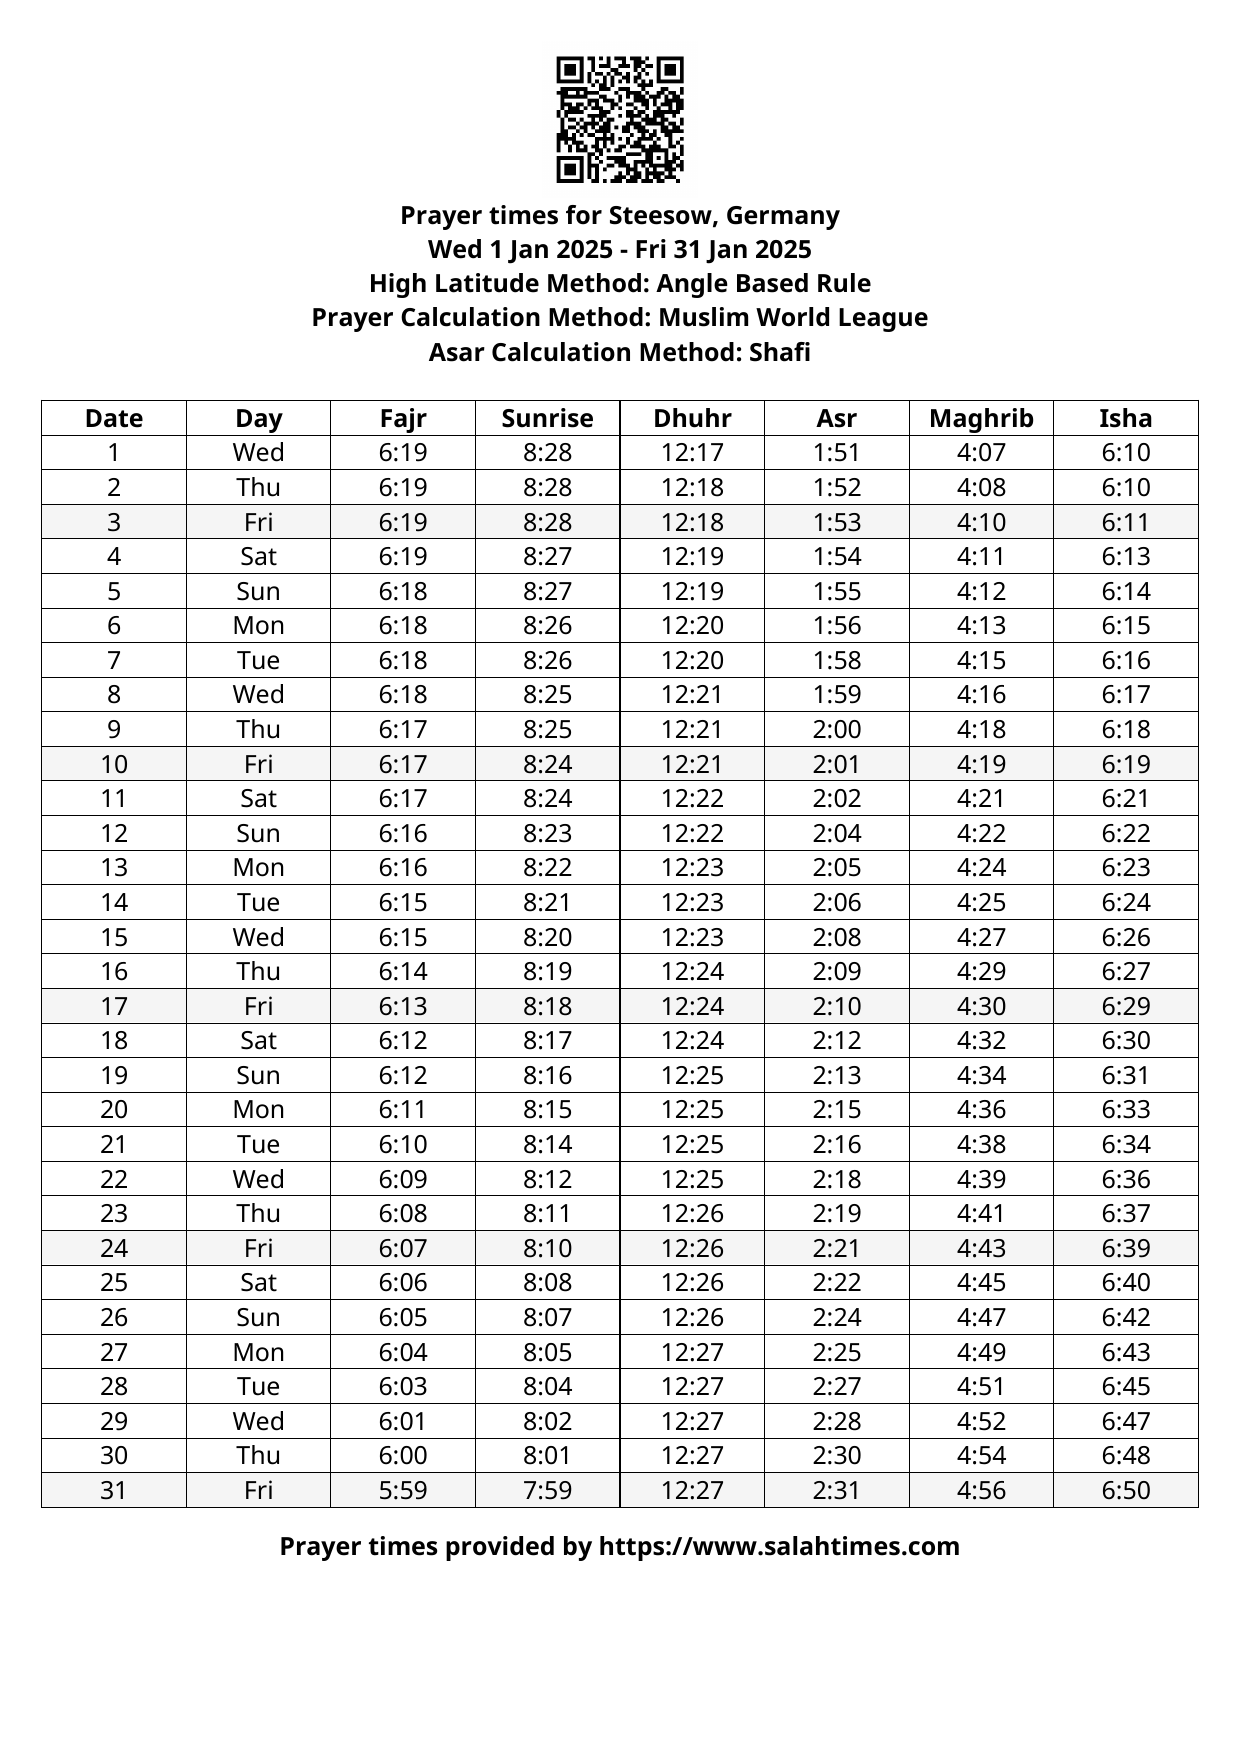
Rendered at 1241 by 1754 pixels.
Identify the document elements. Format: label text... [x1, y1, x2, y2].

text Prayer Calculation Method: Muslim World League [42, 300, 1198, 334]
text Wed 1 Jan 2025 - Fri 31 Jan 2025 [42, 232, 1198, 266]
table_cell 5 [42, 574, 186, 607]
table_cell 4:41 [910, 1196, 1053, 1230]
table_header Isha [1054, 401, 1198, 434]
table_cell 12:27 [621, 1335, 764, 1368]
table_cell 12:25 [621, 1093, 764, 1126]
table_cell 6:21 [1054, 781, 1198, 815]
table_cell 6:30 [1054, 1024, 1198, 1057]
table_cell 4:51 [910, 1369, 1053, 1403]
table_cell Sun [187, 816, 330, 849]
table_cell 22 [42, 1162, 186, 1195]
table_cell 2:06 [765, 885, 909, 919]
table_cell Sun [187, 1300, 330, 1334]
table_cell 2:30 [765, 1439, 909, 1472]
table_cell 12:18 [621, 505, 764, 538]
table_cell 8:23 [476, 816, 619, 849]
table_cell 8:07 [476, 1300, 619, 1334]
table_cell 8:04 [476, 1369, 619, 1403]
table_cell 4:08 [910, 470, 1053, 504]
table_cell 12:21 [621, 678, 764, 711]
table_cell 6:26 [1054, 920, 1198, 953]
table_cell Fri [187, 1231, 330, 1264]
table_cell 31 [42, 1473, 186, 1507]
table_cell 6:03 [331, 1369, 475, 1403]
table_cell 6:17 [331, 781, 475, 815]
table_cell 6:06 [331, 1266, 475, 1299]
table_cell 12:23 [621, 885, 764, 919]
table_cell 12:27 [621, 1369, 764, 1403]
table_cell 6:12 [331, 1024, 475, 1057]
table_cell 5:59 [331, 1473, 475, 1507]
table_cell 6:07 [331, 1231, 475, 1264]
table_cell 14 [42, 885, 186, 919]
table_cell 12:21 [621, 712, 764, 746]
table_cell 12:22 [621, 816, 764, 849]
table_cell 12:25 [621, 1058, 764, 1092]
table_cell 12:20 [621, 609, 764, 642]
table_cell 6:19 [331, 505, 475, 538]
table_cell 2:08 [765, 920, 909, 953]
table_cell 6:18 [1054, 712, 1198, 746]
table_cell 8:19 [476, 954, 619, 988]
table_cell 12:25 [621, 1127, 764, 1161]
table_cell 1:53 [765, 505, 909, 538]
table_cell 8:28 [476, 436, 619, 469]
table_cell 2 [42, 470, 186, 504]
table_cell 12:26 [621, 1196, 764, 1230]
table_cell 6:50 [1054, 1473, 1198, 1507]
table_cell 6:22 [1054, 816, 1198, 849]
table_cell 6:14 [331, 954, 475, 988]
table_cell 12:25 [621, 1162, 764, 1195]
table_cell 8:25 [476, 712, 619, 746]
table_cell 10 [42, 747, 186, 780]
table_cell 12:19 [621, 539, 764, 573]
table_header Fajr [331, 401, 475, 434]
table_cell 6:05 [331, 1300, 475, 1334]
table_cell 6:10 [331, 1127, 475, 1161]
table_cell 4:25 [910, 885, 1053, 919]
table_header Asr [765, 401, 909, 434]
table_cell 12:20 [621, 643, 764, 677]
text High Latitude Method: Angle Based Rule [42, 266, 1198, 300]
table_cell 8:26 [476, 609, 619, 642]
table_cell Sat [187, 781, 330, 815]
table_cell 2:01 [765, 747, 909, 780]
table_cell 4:12 [910, 574, 1053, 607]
table_cell 6:10 [1054, 470, 1198, 504]
table_cell 6:08 [331, 1196, 475, 1230]
table_cell 15 [42, 920, 186, 953]
table_cell Mon [187, 1093, 330, 1126]
table_cell 4:16 [910, 678, 1053, 711]
table_header Maghrib [910, 401, 1053, 434]
table_cell 6:36 [1054, 1162, 1198, 1195]
table_header Dhuhr [621, 401, 764, 434]
table_cell 6:12 [331, 1058, 475, 1092]
table_cell 6:15 [1054, 609, 1198, 642]
table_cell 1:58 [765, 643, 909, 677]
table_cell Wed [187, 678, 330, 711]
table_cell Thu [187, 954, 330, 988]
table_cell 8:21 [476, 885, 619, 919]
table_cell 8:26 [476, 643, 619, 677]
table_cell 8:28 [476, 505, 619, 538]
table_cell 8:28 [476, 470, 619, 504]
table_cell 4:29 [910, 954, 1053, 988]
table_cell 6:27 [1054, 954, 1198, 988]
table_cell 8:12 [476, 1162, 619, 1195]
table_cell 4:30 [910, 989, 1053, 1022]
table_cell 12:21 [621, 747, 764, 780]
table_cell 6:29 [1054, 989, 1198, 1022]
table_cell 12:27 [621, 1439, 764, 1472]
table_cell 6:17 [331, 712, 475, 746]
table_cell 6:16 [331, 851, 475, 884]
table_cell Fri [187, 989, 330, 1022]
table_cell 8:25 [476, 678, 619, 711]
table_cell 6:37 [1054, 1196, 1198, 1230]
table_cell 1:55 [765, 574, 909, 607]
table_cell 29 [42, 1404, 186, 1437]
table_cell 4:18 [910, 712, 1053, 746]
table_cell 8:18 [476, 989, 619, 1022]
table_cell 8:22 [476, 851, 619, 884]
table_cell 21 [42, 1127, 186, 1161]
table_cell 6:11 [331, 1093, 475, 1126]
table_cell 6:31 [1054, 1058, 1198, 1092]
table_cell 4:11 [910, 539, 1053, 573]
table_cell Thu [187, 1196, 330, 1230]
table_cell 2:28 [765, 1404, 909, 1437]
table_cell 2:10 [765, 989, 909, 1022]
table_cell 25 [42, 1266, 186, 1299]
table_cell 8:15 [476, 1093, 619, 1126]
table_cell Sat [187, 1024, 330, 1057]
table_cell 8:01 [476, 1439, 619, 1472]
table_cell Wed [187, 1162, 330, 1195]
table_cell 2:05 [765, 851, 909, 884]
table_cell 1:59 [765, 678, 909, 711]
table_cell Fri [187, 747, 330, 780]
table_cell 6:14 [1054, 574, 1198, 607]
table_cell 24 [42, 1231, 186, 1264]
table_cell 4:19 [910, 747, 1053, 780]
table_cell 19 [42, 1058, 186, 1092]
table_cell 6:10 [1054, 436, 1198, 469]
table_cell 1:56 [765, 609, 909, 642]
table_cell 12:19 [621, 574, 764, 607]
table_cell 2:24 [765, 1300, 909, 1334]
table_cell Thu [187, 712, 330, 746]
table_cell 12 [42, 816, 186, 849]
table_cell 4:39 [910, 1162, 1053, 1195]
table_cell 6:16 [1054, 643, 1198, 677]
table_cell 4:22 [910, 816, 1053, 849]
table_cell 4:21 [910, 781, 1053, 815]
table_cell 12:23 [621, 851, 764, 884]
table_cell 2:27 [765, 1369, 909, 1403]
table_cell Fri [187, 505, 330, 538]
table_cell 6:13 [1054, 539, 1198, 573]
table_cell 8:02 [476, 1404, 619, 1437]
table_cell 2:02 [765, 781, 909, 815]
table_cell 8:24 [476, 781, 619, 815]
table_cell 4:24 [910, 851, 1053, 884]
table_cell 6:18 [331, 574, 475, 607]
table_cell Sun [187, 1058, 330, 1092]
table_cell 12:26 [621, 1231, 764, 1264]
table_cell Tue [187, 1127, 330, 1161]
table_cell Sun [187, 574, 330, 607]
table_cell 6:24 [1054, 885, 1198, 919]
table_cell 1:51 [765, 436, 909, 469]
table_cell 8:24 [476, 747, 619, 780]
table_cell 6:04 [331, 1335, 475, 1368]
table_cell 6:19 [331, 436, 475, 469]
table_cell 28 [42, 1369, 186, 1403]
table_cell 12:26 [621, 1300, 764, 1334]
text Prayer times for Steesow, Germany [42, 198, 1198, 232]
table_cell 12:26 [621, 1266, 764, 1299]
table_cell 8 [42, 678, 186, 711]
table_cell 1:52 [765, 470, 909, 504]
table_cell 8:08 [476, 1266, 619, 1299]
table_cell 2:15 [765, 1093, 909, 1126]
table_cell 1 [42, 436, 186, 469]
table_cell 4:10 [910, 505, 1053, 538]
table_cell 8:27 [476, 539, 619, 573]
table_cell 6:40 [1054, 1266, 1198, 1299]
table_cell 6 [42, 609, 186, 642]
picture [542, 41, 699, 198]
table_cell 6:34 [1054, 1127, 1198, 1161]
table_cell Mon [187, 609, 330, 642]
table_cell 6:39 [1054, 1231, 1198, 1264]
table_cell Wed [187, 436, 330, 469]
table_cell 16 [42, 954, 186, 988]
table_cell 2:18 [765, 1162, 909, 1195]
table_cell 6:18 [331, 609, 475, 642]
table_cell 2:16 [765, 1127, 909, 1161]
table_cell 30 [42, 1439, 186, 1472]
table_cell 6:23 [1054, 851, 1198, 884]
table_cell Thu [187, 1439, 330, 1472]
table_cell 6:00 [331, 1439, 475, 1472]
table_cell 11 [42, 781, 186, 815]
table_cell Sat [187, 539, 330, 573]
table_cell 6:42 [1054, 1300, 1198, 1334]
table_cell 8:14 [476, 1127, 619, 1161]
table_cell 6:17 [331, 747, 475, 780]
table_cell 27 [42, 1335, 186, 1368]
table_cell 4:15 [910, 643, 1053, 677]
table_cell 6:15 [331, 920, 475, 953]
text Prayer times provided by https://www.salahtimes.com [42, 1528, 1198, 1563]
table_cell 2:09 [765, 954, 909, 988]
table_cell 6:19 [331, 470, 475, 504]
table_cell 8:27 [476, 574, 619, 607]
table_cell Wed [187, 920, 330, 953]
table_cell 2:13 [765, 1058, 909, 1092]
table_cell 8:10 [476, 1231, 619, 1264]
table_cell 13 [42, 851, 186, 884]
table_cell 6:15 [331, 885, 475, 919]
table_cell 4:47 [910, 1300, 1053, 1334]
table_cell 6:33 [1054, 1093, 1198, 1126]
table_cell 6:16 [331, 816, 475, 849]
table_cell 12:24 [621, 1024, 764, 1057]
table_cell 18 [42, 1024, 186, 1057]
table_cell 6:17 [1054, 678, 1198, 711]
table_cell 2:12 [765, 1024, 909, 1057]
table_cell 6:09 [331, 1162, 475, 1195]
table_cell 4:38 [910, 1127, 1053, 1161]
table_cell 26 [42, 1300, 186, 1334]
table_cell 4:45 [910, 1266, 1053, 1299]
table_cell 2:22 [765, 1266, 909, 1299]
table_cell Mon [187, 1335, 330, 1368]
table_cell Wed [187, 1404, 330, 1437]
table_cell 4:32 [910, 1024, 1053, 1057]
table_cell Mon [187, 851, 330, 884]
table_cell 23 [42, 1196, 186, 1230]
table_cell 8:16 [476, 1058, 619, 1092]
table_header Date [42, 401, 186, 434]
table_cell 6:43 [1054, 1335, 1198, 1368]
table_cell 6:48 [1054, 1439, 1198, 1472]
table_cell 8:11 [476, 1196, 619, 1230]
table_cell 20 [42, 1093, 186, 1126]
table_cell 2:19 [765, 1196, 909, 1230]
table_cell 12:18 [621, 470, 764, 504]
table_cell 7:59 [476, 1473, 619, 1507]
table_cell 4:56 [910, 1473, 1053, 1507]
table_cell 6:47 [1054, 1404, 1198, 1437]
table_cell 2:04 [765, 816, 909, 849]
table_cell 12:23 [621, 920, 764, 953]
table_cell 9 [42, 712, 186, 746]
table_cell 4:13 [910, 609, 1053, 642]
table_cell 7 [42, 643, 186, 677]
table_cell 17 [42, 989, 186, 1022]
table_cell 6:01 [331, 1404, 475, 1437]
table_cell 8:20 [476, 920, 619, 953]
table_cell 12:27 [621, 1404, 764, 1437]
table_cell 8:05 [476, 1335, 619, 1368]
table_cell 12:22 [621, 781, 764, 815]
table_cell 2:00 [765, 712, 909, 746]
table_cell 2:21 [765, 1231, 909, 1264]
table_cell 12:17 [621, 436, 764, 469]
table_cell 4:43 [910, 1231, 1053, 1264]
table_cell 3 [42, 505, 186, 538]
table_cell Fri [187, 1473, 330, 1507]
table_header Sunrise [476, 401, 619, 434]
table_cell 12:24 [621, 954, 764, 988]
table_cell 6:45 [1054, 1369, 1198, 1403]
table_cell Thu [187, 470, 330, 504]
table_header Day [187, 401, 330, 434]
table_cell 4 [42, 539, 186, 573]
table_cell Sat [187, 1266, 330, 1299]
table_cell 1:54 [765, 539, 909, 573]
table_cell 6:19 [331, 539, 475, 573]
table_cell 4:07 [910, 436, 1053, 469]
table_cell Tue [187, 885, 330, 919]
table_cell 4:52 [910, 1404, 1053, 1437]
table_cell 4:54 [910, 1439, 1053, 1472]
table_cell 4:49 [910, 1335, 1053, 1368]
table_cell 4:27 [910, 920, 1053, 953]
table_cell 12:24 [621, 989, 764, 1022]
table_cell 12:27 [621, 1473, 764, 1507]
table_cell 6:19 [1054, 747, 1198, 780]
text Asar Calculation Method: Shafi [42, 334, 1198, 368]
table_cell 8:17 [476, 1024, 619, 1057]
table_cell 6:11 [1054, 505, 1198, 538]
table_cell 2:25 [765, 1335, 909, 1368]
table_cell 2:31 [765, 1473, 909, 1507]
table_cell 4:34 [910, 1058, 1053, 1092]
table_cell 6:13 [331, 989, 475, 1022]
table_cell Tue [187, 1369, 330, 1403]
table_cell 6:18 [331, 643, 475, 677]
table_cell 6:18 [331, 678, 475, 711]
table_cell Tue [187, 643, 330, 677]
table_cell 4:36 [910, 1093, 1053, 1126]
